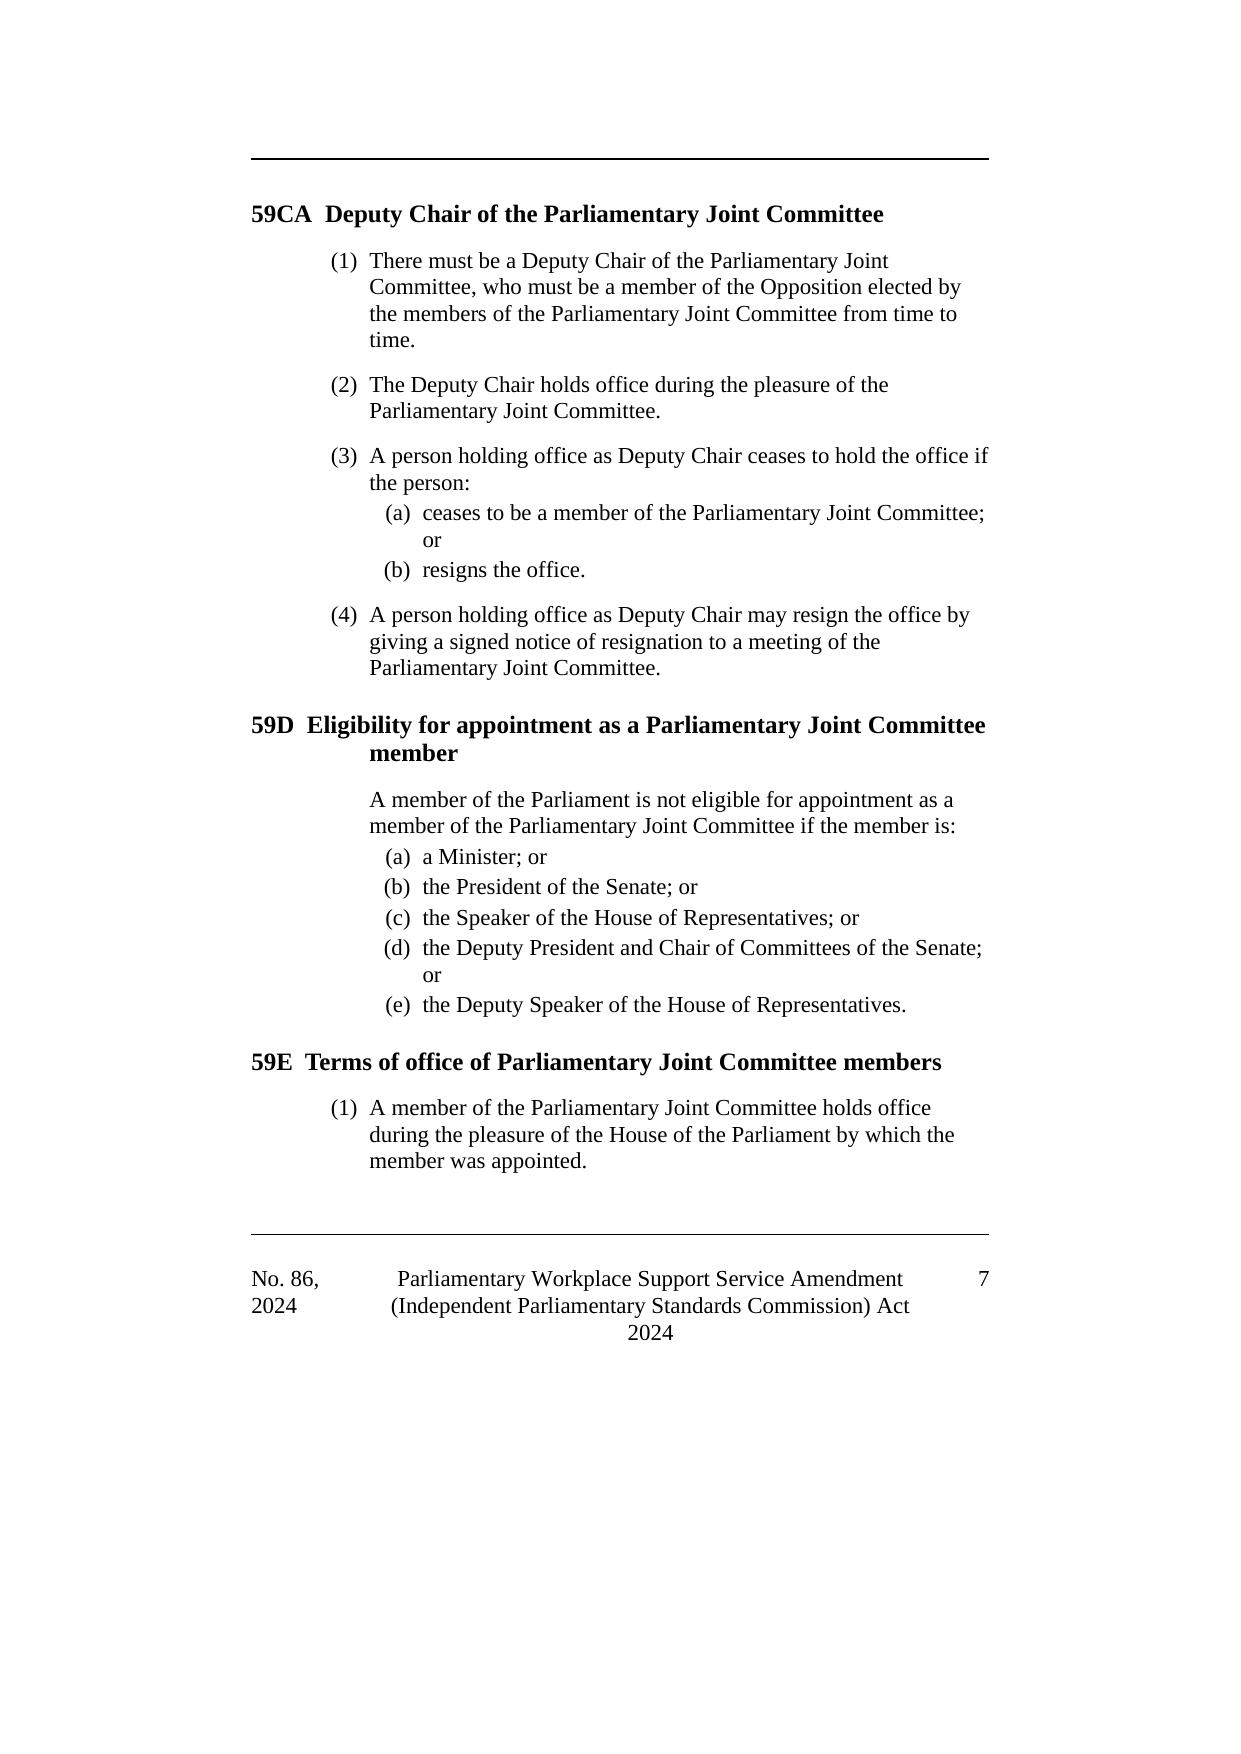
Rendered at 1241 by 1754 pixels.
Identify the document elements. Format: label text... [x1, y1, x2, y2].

text (a) a Minister; or [251, 843, 989, 869]
text (e) the Deputy Speaker of the House of Representatives. [251, 991, 989, 1018]
text 59D Eligibility for appointment as a Parliamentary Joint Committee member [251, 710, 989, 767]
text (1) A member of the Parliamentary Joint Committee holds office during the pleasure of the House of the Parliament by which the member was appointed. [251, 1094, 989, 1173]
text (4) A person holding office as Deputy Chair may resign the office by giving a signed notice of resignation to a meeting of the Parliamentary Joint Committee. [251, 601, 989, 681]
text (2) The Deputy Chair holds office during the pleasure of the Parliamentary Joint Committee. [251, 371, 989, 424]
text 59CA Deputy Chair of the Parliamentary Joint Committee [251, 199, 989, 228]
text (d) the Deputy President and Chair of Committees of the Senate; or [251, 934, 989, 987]
text (b) resigns the office. [251, 556, 989, 583]
text A member of the Parliament is not eligible for appointment as a member of the Parliamentary Joint Committee if the member is: [251, 786, 989, 839]
text (b) the President of the Senate; or [251, 873, 989, 900]
text 59E Terms of office of Parliamentary Joint Committee members [251, 1047, 989, 1076]
text (c) the Speaker of the House of Representatives; or [251, 904, 989, 930]
text (1) There must be a Deputy Chair of the Parliamentary Joint Committee, who must be a member of the Opposition elected by the members of the Parliamentary Joint Committee from time to time. [251, 247, 989, 352]
text (3) A person holding office as Deputy Chair ceases to hold the office if the person: [251, 443, 989, 495]
text (a) ceases to be a member of the Parliamentary Joint Committee; or [251, 499, 989, 552]
